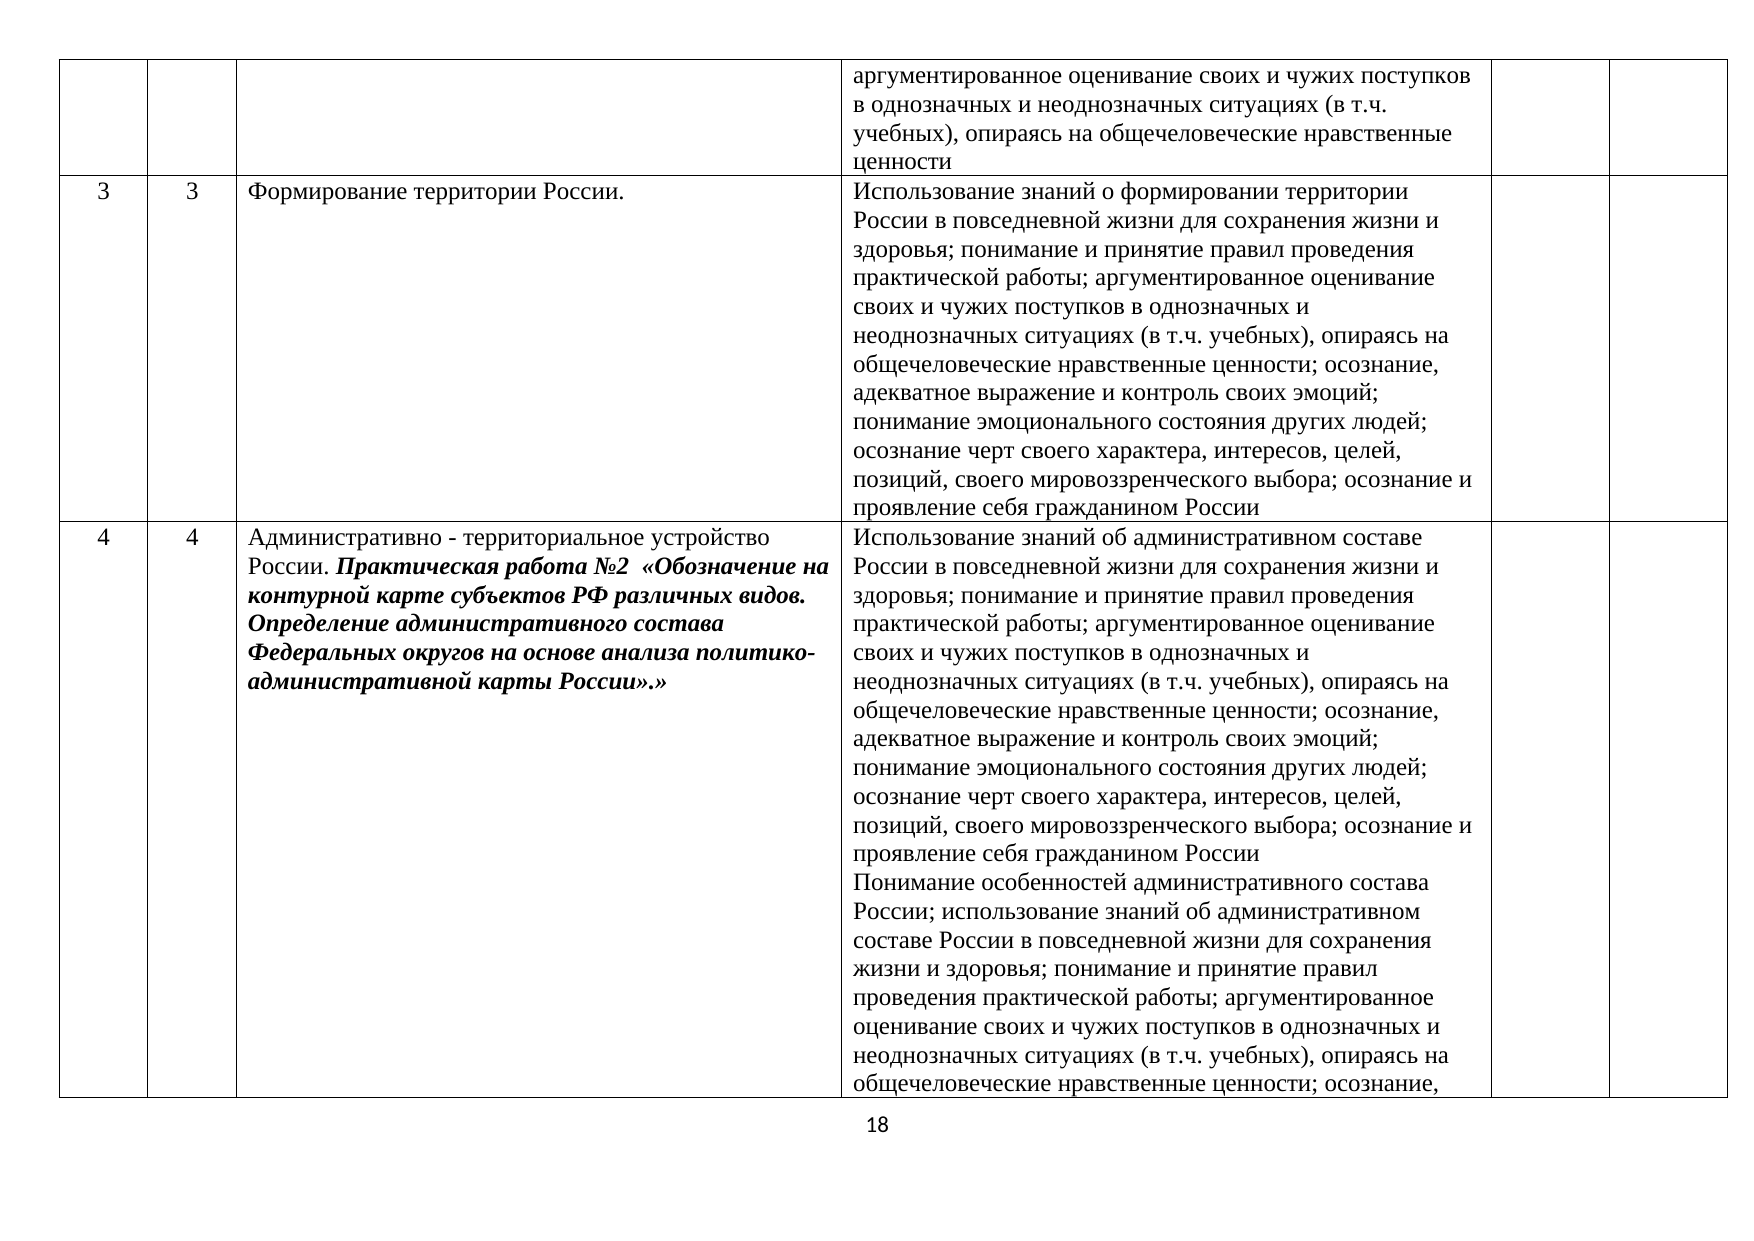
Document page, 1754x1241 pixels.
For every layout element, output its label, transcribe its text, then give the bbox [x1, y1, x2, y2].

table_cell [842, 522, 1491, 1097]
table_cell 3 [148, 176, 236, 521]
table_cell [1610, 176, 1727, 521]
table_cell Формирование территории России. [237, 176, 841, 521]
table_cell 3 [60, 176, 147, 521]
table_cell [1492, 176, 1609, 521]
table_cell 2 [148, 60, 236, 175]
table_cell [237, 60, 841, 175]
table_cell [1492, 522, 1609, 1097]
table_cell 4 [60, 522, 147, 1097]
table_cell [1492, 60, 1609, 175]
table_cell 2 [60, 60, 147, 175]
table_cell Использование знаний о формировании территории России в повседневной жизни для сохранения жизни и здоровья; понимание и принятие правил проведения практической работы; аргументированное оценивание своих и чужих поступков в однозначных и неоднозначных ситуациях (в т.ч. учебных), опираясь на общечеловеческие нравственные ценности; осознание, адекватное выражение и контроль своих эмоций; понимание эмоционального состояния других людей; осознание черт своего характера, интересов, целей, позиций, своего мировоззренческого выбора; осознание и проявление себя гражданином России [842, 176, 1491, 521]
table_cell [1610, 60, 1727, 175]
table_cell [237, 522, 841, 1097]
table_cell 4 [148, 522, 236, 1097]
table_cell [842, 60, 1491, 175]
table_cell [1610, 522, 1727, 1097]
